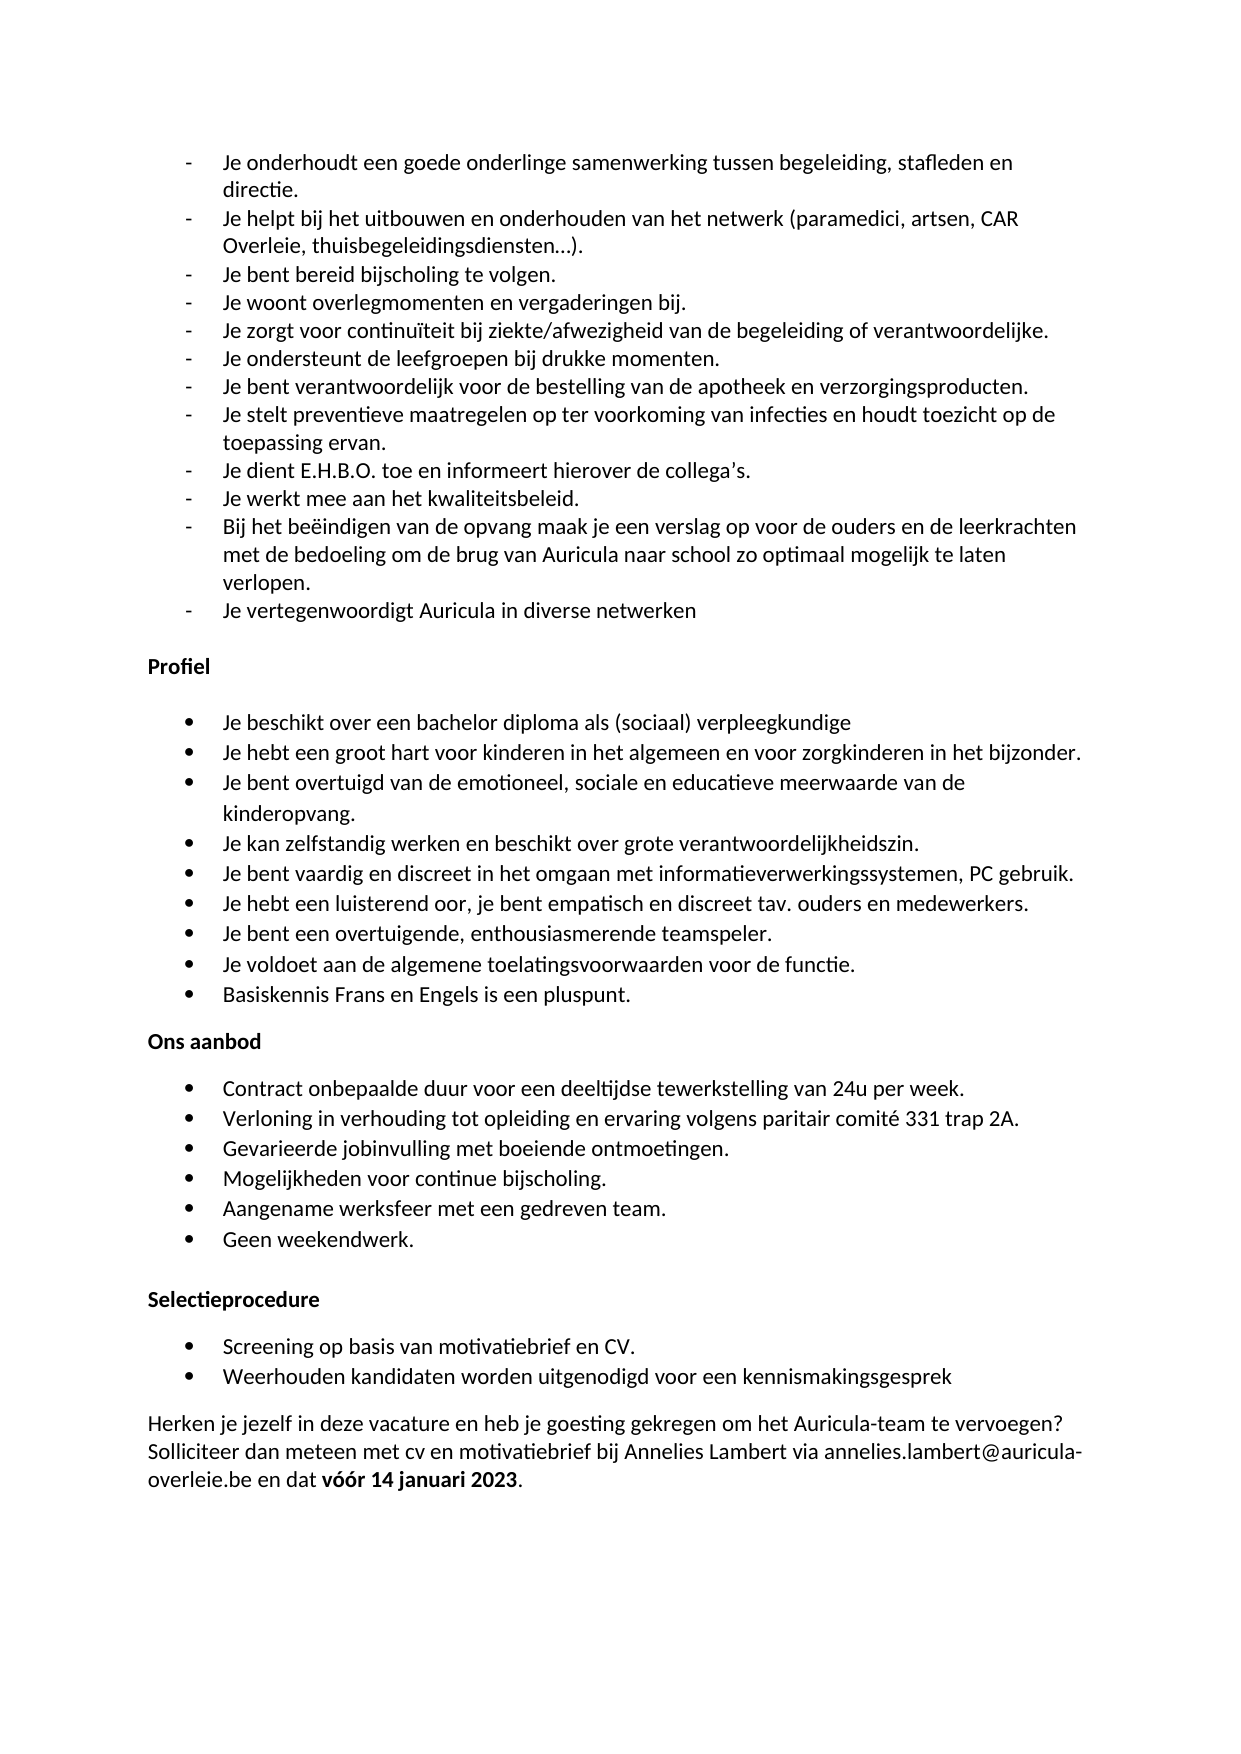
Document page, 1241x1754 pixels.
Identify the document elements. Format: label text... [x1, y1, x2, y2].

text Ons aanbod [148, 1027, 1093, 1055]
list Gevarieerde jobinvulling met boeiende ontmoetingen. [185, 1134, 1093, 1162]
list Screening op basis van motivatiebrief en CV. [185, 1332, 1093, 1360]
list Contract onbepaalde duur voor een deeltijdse tewerkstelling van 24u per week. [185, 1074, 1093, 1102]
list Je dient E.H.B.O. toe en informeert hierover de collega’s. [185, 456, 1093, 484]
list Je hebt een groot hart voor kinderen in het algemeen en voor zorgkinderen in het bijzonder. [185, 738, 1093, 766]
list Je helpt bij het uitbouwen en onderhouden van het netwerk (paramedici, artsen, CAR Overleie, thuisbegeleidingsdiensten…). [185, 204, 1093, 260]
list Je vertegenwoordigt Auricula in diverse netwerken [185, 596, 1093, 624]
list Je hebt een luisterend oor, je bent empatisch en discreet tav. ouders en medewerkers. [185, 889, 1093, 917]
list Je bent een overtuigende, enthousiasmerende teamspeler. [185, 919, 1093, 947]
list Je voldoet aan de algemene toelatingsvoorwaarden voor de functie. [185, 950, 1093, 978]
list Je bent verantwoordelijk voor de bestelling van de apotheek en verzorgingsproducten. [185, 372, 1093, 400]
list Je zorgt voor continuïteit bij ziekte/afwezigheid van de begeleiding of verantwoordelijke. [185, 316, 1093, 344]
list Je bent overtuigd van de emotioneel, sociale en educatieve meerwaarde van de kinderopvang. [185, 768, 1093, 827]
list Verloning in verhouding tot opleiding en ervaring volgens paritair comité 331 trap 2A. [185, 1104, 1093, 1132]
list Je beschikt over een bachelor diploma als (sociaal) verpleegkundige [185, 708, 1093, 736]
list Basiskennis Frans en Engels is een pluspunt. [185, 980, 1093, 1008]
list Je stelt preventieve maatregelen op ter voorkoming van infecties en houdt toezicht op de toepassing ervan. [185, 400, 1093, 456]
list Je onderhoudt een goede onderlinge samenwerking tussen begeleiding, stafleden en directie. [185, 148, 1093, 204]
text Selectieprocedure [148, 1285, 1093, 1313]
list Je ondersteunt de leefgroepen bij drukke momenten. [185, 344, 1093, 372]
list Je kan zelfstandig werken en beschikt over grote verantwoordelijkheidszin. [185, 829, 1093, 857]
text Herken je jezelf in deze vacature en heb je goesting gekregen om het Auricula-team te vervoegen? Solliciteer dan meteen met cv en motivatiebrief bij Annelies Lambert via annelies.lambert@auricula-overleie.be en dat vóór 14 januari 2023. [148, 1409, 1093, 1521]
list Je woont overlegmomenten en vergaderingen bij. [185, 288, 1093, 316]
list Weerhouden kandidaten worden uitgenodigd voor een kennismakingsgesprek [185, 1362, 1093, 1390]
list Geen weekendwerk. [185, 1225, 1093, 1253]
list Mogelijkheden voor continue bijscholing. [185, 1164, 1093, 1192]
list Bij het beëindigen van de opvang maak je een verslag op voor de ouders en de leerkrachten met de bedoeling om de brug van Auricula naar school zo optimaal mogelijk te laten verlopen. [185, 512, 1093, 596]
list Je werkt mee aan het kwaliteitsbeleid. [185, 484, 1093, 512]
text Profiel [148, 652, 1093, 680]
list Aangename werksfeer met een gedreven team. [185, 1194, 1093, 1222]
list Je bent vaardig en discreet in het omgaan met informatieverwerkingssystemen, PC gebruik. [185, 859, 1093, 887]
list Je bent bereid bijscholing te volgen. [185, 260, 1093, 288]
